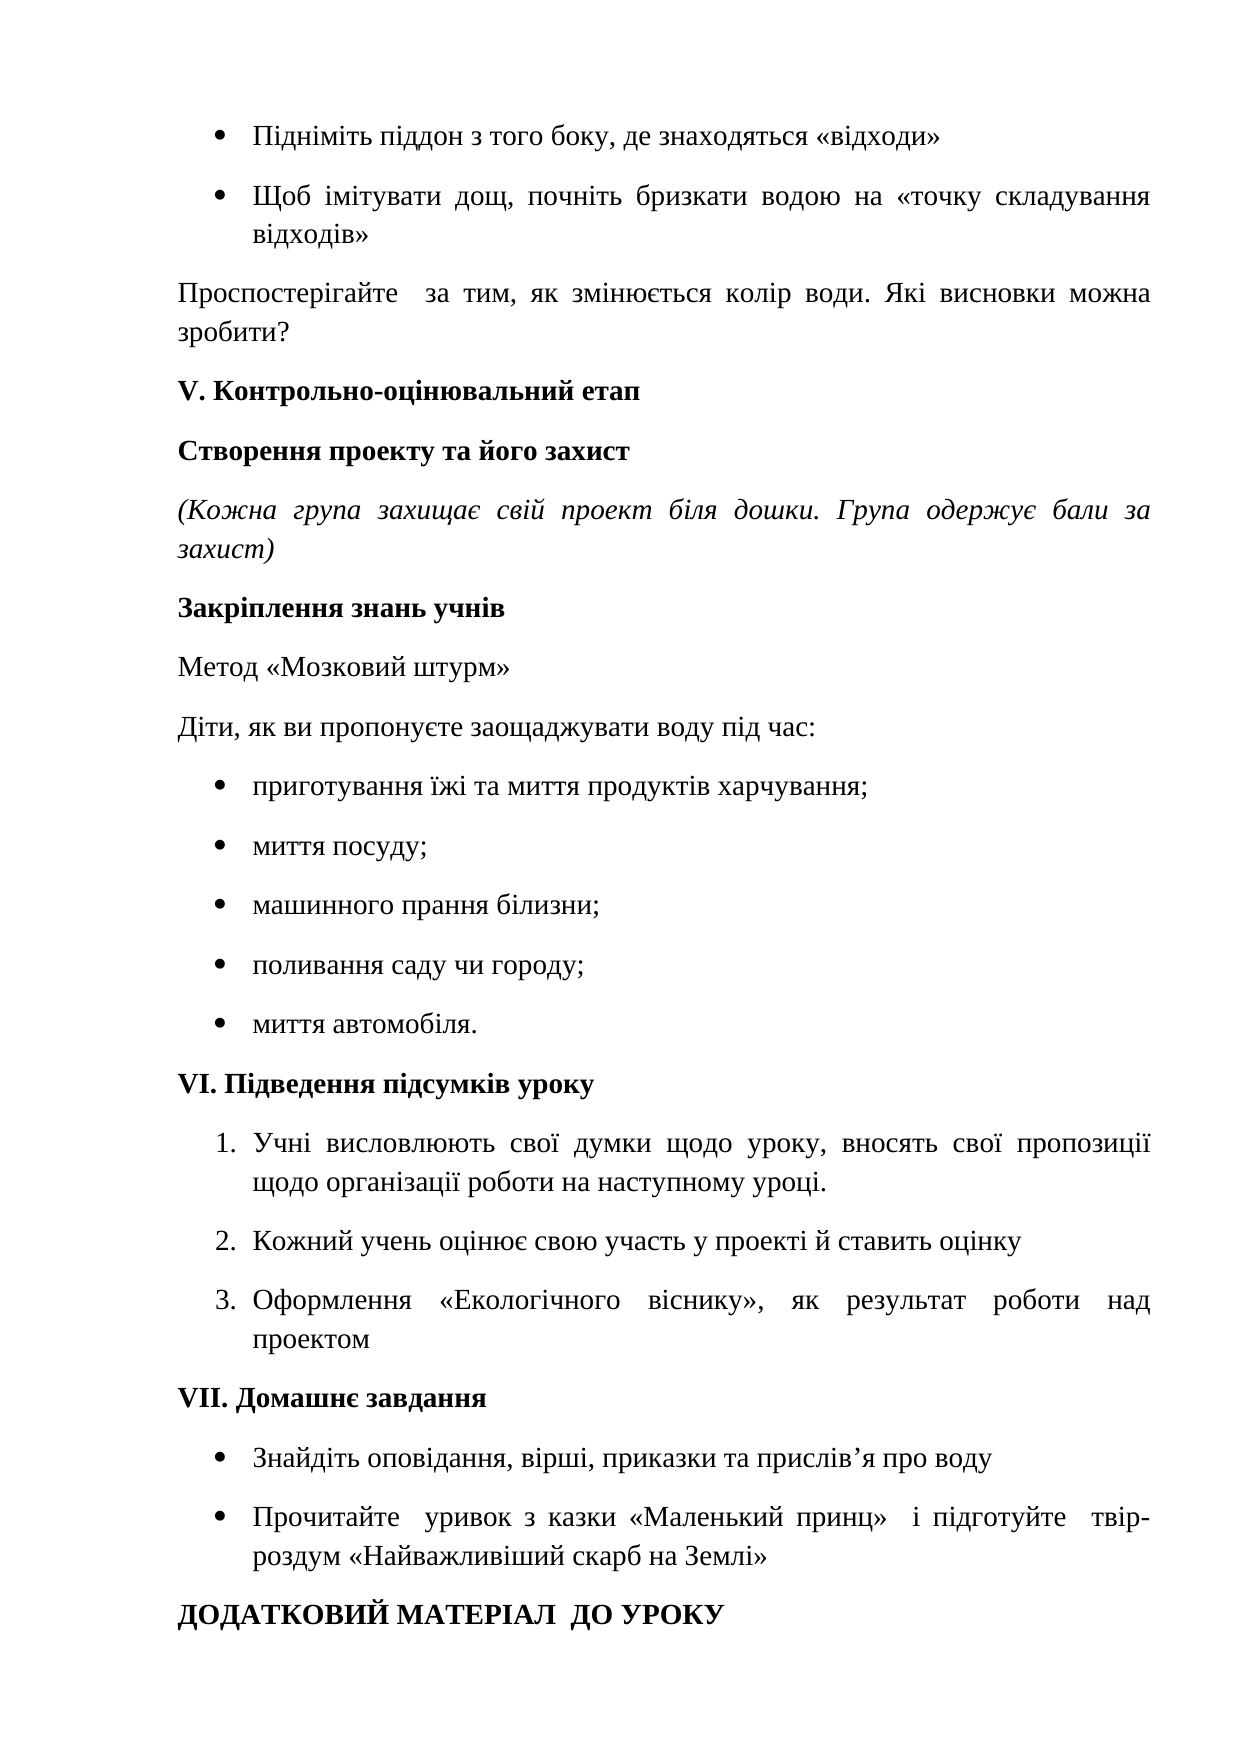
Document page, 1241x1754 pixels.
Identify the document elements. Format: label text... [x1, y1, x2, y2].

list Оформлення «Екологічного віснику», як результат роботи над проектом [215, 1282, 1152, 1354]
list машинного прання білизни; [215, 887, 1152, 921]
text Метод «Мозковий штурм» [177, 649, 1152, 683]
text V. Контрольно-оцінювальний етап [177, 373, 1152, 407]
text Діти, як ви пропонуєте заощаджувати воду під час: [177, 709, 1152, 742]
text VІ. Підведення підсумків уроку [177, 1066, 1152, 1099]
list миття автомобіля. [215, 1006, 1152, 1040]
list поливання саду чи городу; [215, 947, 1152, 980]
list Щоб імітувати дощ, почніть бризкати водою на «точку складування відходів» [215, 178, 1152, 250]
list Знайдіть оповідання, вірші, приказки та прислів’я про воду [215, 1440, 1152, 1473]
text (Кожна група захищає свій проект біля дошки. Група одержує бали за захист) [177, 492, 1152, 564]
list Прочитайте уривок з казки «Маленький принц» і підготуйте твір-роздум «Найважливіший скарб на Землі» [215, 1499, 1152, 1571]
text ДОДАТКОВИЙ МАТЕРІАЛ ДО УРОКУ [177, 1597, 1152, 1631]
text Створення проекту та його захист [177, 433, 1152, 466]
text Проспостерігайте за тим, як змінюється колір води. Які висновки можна зробити? [177, 276, 1152, 348]
text VІІ. Домашнє завдання [177, 1380, 1152, 1414]
list Підніміть піддон з того боку, де знаходяться «відходи» [215, 118, 1152, 152]
list приготування їжі та миття продуктів харчування; [215, 768, 1152, 802]
list миття посуду; [215, 828, 1152, 861]
list Кожний учень оцінює свою участь у проекті й ставить оцінку [215, 1223, 1152, 1257]
text Закріплення знань учнів [177, 590, 1152, 624]
list Учні висловлюють свої думки щодо уроку, вносять свої пропозиції щодо організації роботи на наступному уроці. [215, 1125, 1152, 1197]
